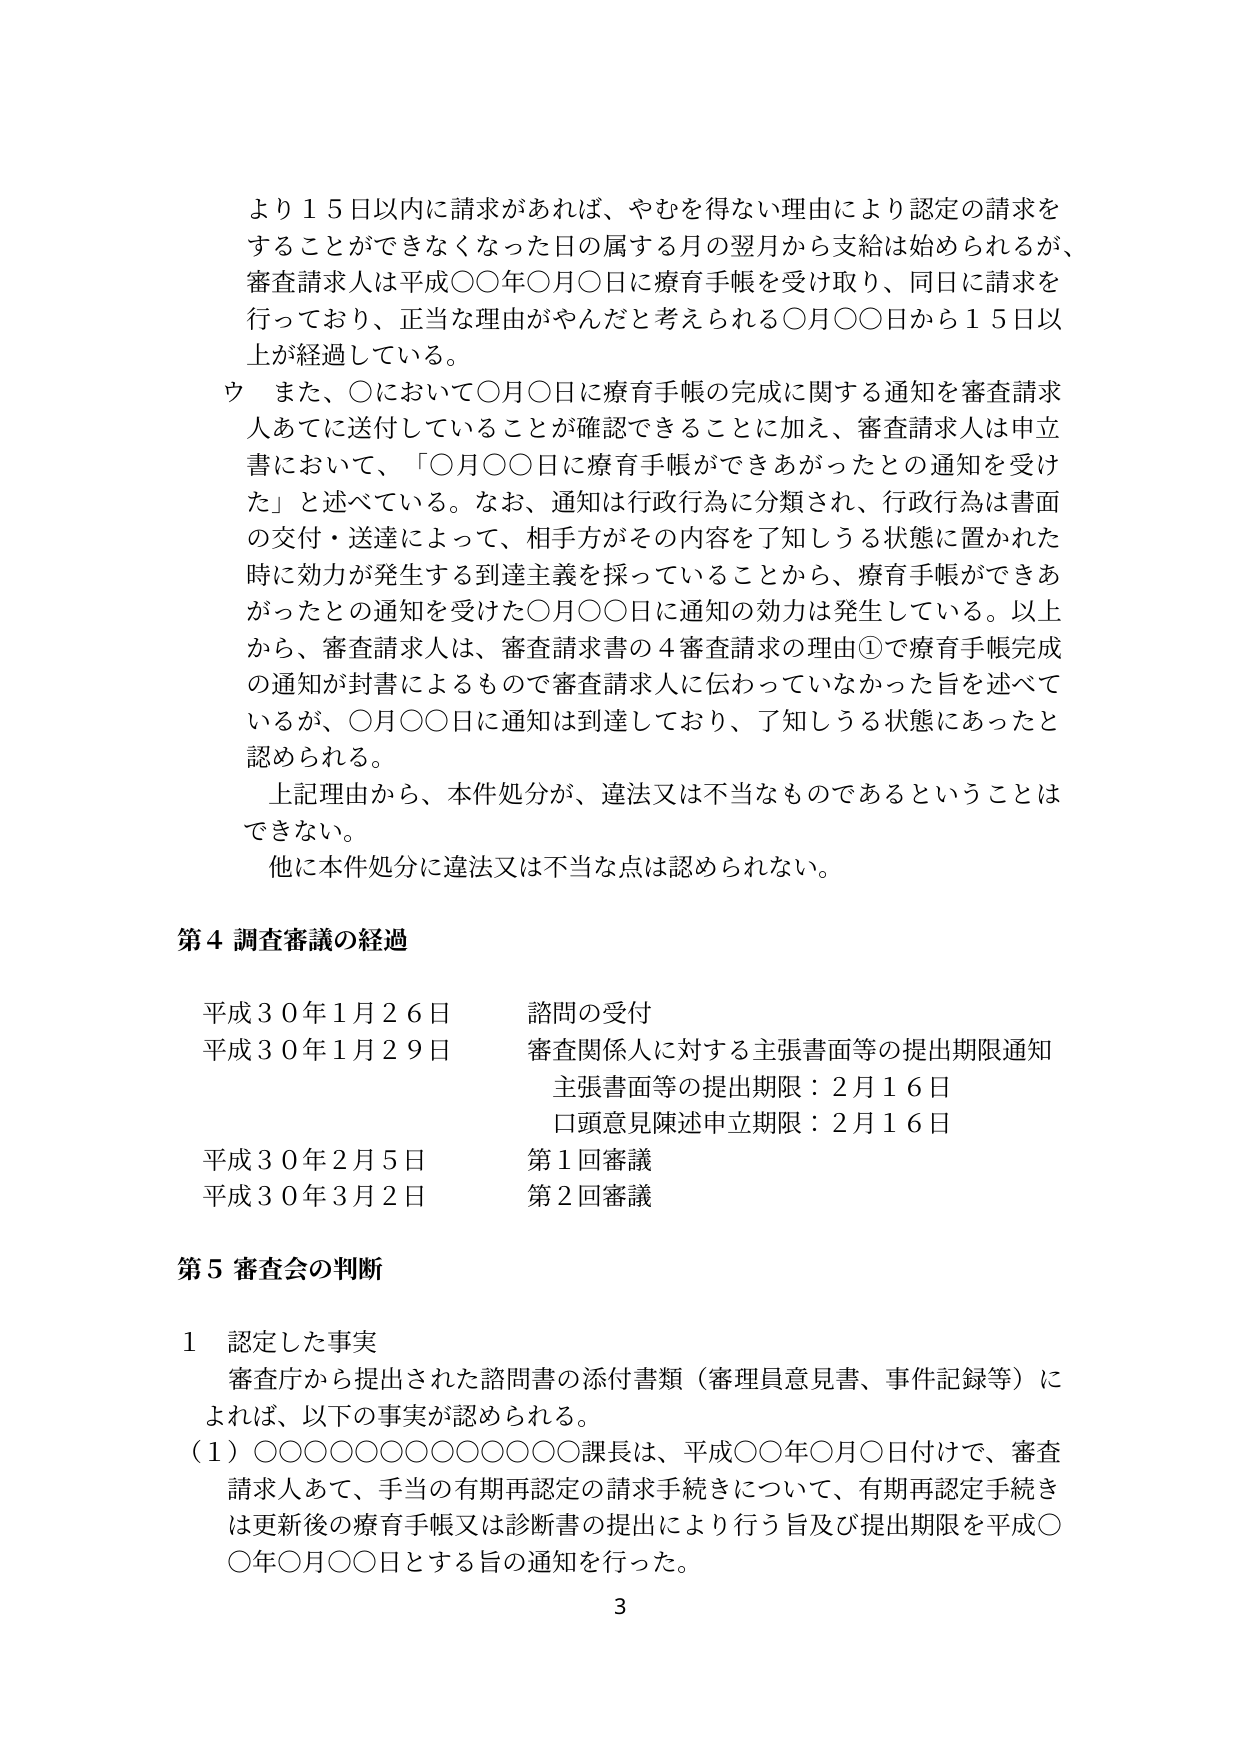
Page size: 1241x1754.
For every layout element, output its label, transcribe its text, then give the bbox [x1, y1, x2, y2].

text 平成３０年１月２９日 審査関係人に対する主張書面等の提出期限通知 [177, 1030, 1063, 1067]
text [221, 189, 1063, 372]
text 第５ 審査会の判断 [177, 1250, 1063, 1286]
text 他に本件処分に違法又は不当な点は認められない。 [243, 847, 1063, 884]
text 主張書面等の提出期限：２月１６日 [177, 1067, 1063, 1103]
text １ 認定した事実 [177, 1323, 1063, 1359]
text 平成３０年２月５日 第１回審議 [177, 1140, 1063, 1177]
text ウ また、○において○月○日に療育手帳の完成に関する通知を審査請求人あてに送付していることが確認できることに加え、審査請求人は申立書において、「○月○○日に療育手帳ができあがったとの通知を受けた」と述べている。なお、通知は行政行為に分類され、行政行為は書面の交付・送達によって、相手方がその内容を了知しうる状態に置かれた時に効力が発生する到達主義を採っていることから、療育手帳ができあがったとの通知を受けた○月○○日に通知の効力は発生している。以上から、審査請求人は、審査請求書の４審査請求の理由①で療育手帳完成の通知が封書によるもので審査請求人に伝わっていなかった旨を述べているが、○月○○日に通知は到達しており、了知しうる状態にあったと認められる。 [221, 372, 1063, 774]
text 口頭意見陳述申立期限：２月１６日 [177, 1103, 1063, 1140]
text （１）○○○○○○○○○○○○○課長は、平成○○年○月○日付けで、審査請求人あて、手当の有期再認定の請求手続きについて、有期再認定手続きは更新後の療育手帳又は診断書の提出により行う旨及び提出期限を平成○○年○月○○日とする旨の通知を行った。 [177, 1432, 1063, 1579]
text 審査庁から提出された諮問書の添付書類（審理員意見書、事件記録等）によれば、以下の事実が認められる。 [177, 1359, 1063, 1432]
text 上記理由から、本件処分が、違法又は不当なものであるということはできない。 [243, 774, 1063, 847]
text 第４ 調査審議の経過 [177, 921, 1063, 957]
text 平成３０年３月２日 第２回審議 [177, 1177, 1063, 1213]
text 平成３０年１月２６日 諮問の受付 [177, 994, 1063, 1030]
